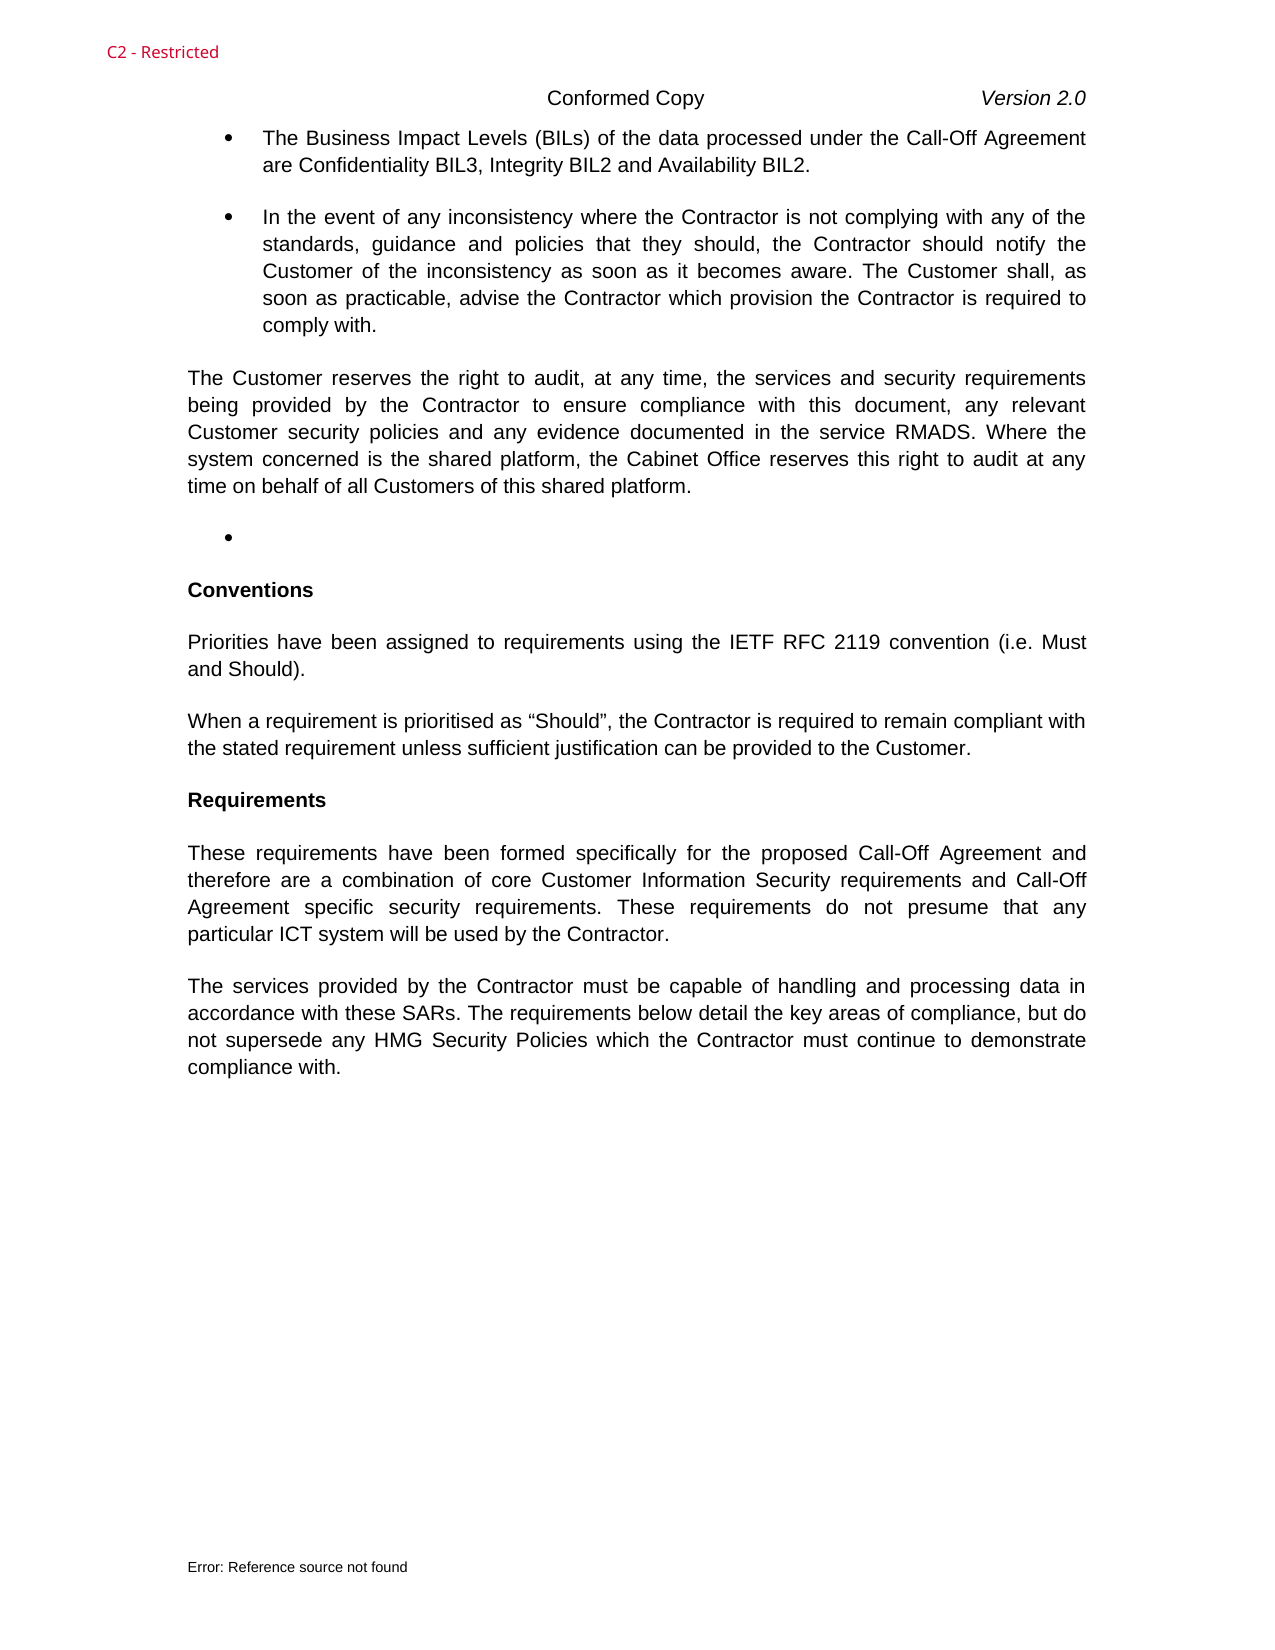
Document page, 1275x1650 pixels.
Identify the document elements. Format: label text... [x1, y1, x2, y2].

text The services provided by the Contractor must be capable of handling and processing data in accordance with these SARs. The requirements below detail the key areas of compliance, but do not supersede any HMG Security Policies which the Contractor must continue to demonstrate compliance with. [187, 971, 1087, 1079]
text These requirements have been formed specifically for the proposed Call-Off Agreement and therefore are a combination of core Customer Information Security requirements and Call-Off Agreement specific security requirements. These requirements do not presume that any particular ICT system will be used by the Contractor. [187, 837, 1087, 946]
text The Customer reserves the right to audit, at any time, the services and security requirements being provided by the Contractor to ensure compliance with this document, any relevant Customer security policies and any evidence documented in the service RMADS. Where the system concerned is the shared platform, the Cabinet Office reserves this right to audit at any time on behalf of all Customers of this shared platform. [187, 362, 1087, 498]
text Conventions [187, 575, 1087, 602]
list In the event of any inconsistency where the Contractor is not complying with any of the standards, guidance and policies that they should, the Contractor should notify the Customer of the inconsistency as soon as it becomes aware. The Customer shall, as soon as practicable, advise the Contractor which provision the Contractor is required to comply with. [225, 202, 1087, 337]
list The Business Impact Levels (BILs) of the data processed under the Call-Off Agreement are Confidentiality BIL3, Integrity BIL2 and Availability BIL2. [225, 123, 1087, 177]
text When a requirement is prioritised as “Should”, the Contractor is required to remain compliant with the stated requirement unless sufficient justification can be provided to the Customer. [187, 706, 1087, 760]
text Requirements [187, 785, 1087, 812]
text Priorities have been assigned to requirements using the IETF RFC 2119 convention (i.e. Must and Should). [187, 627, 1087, 681]
